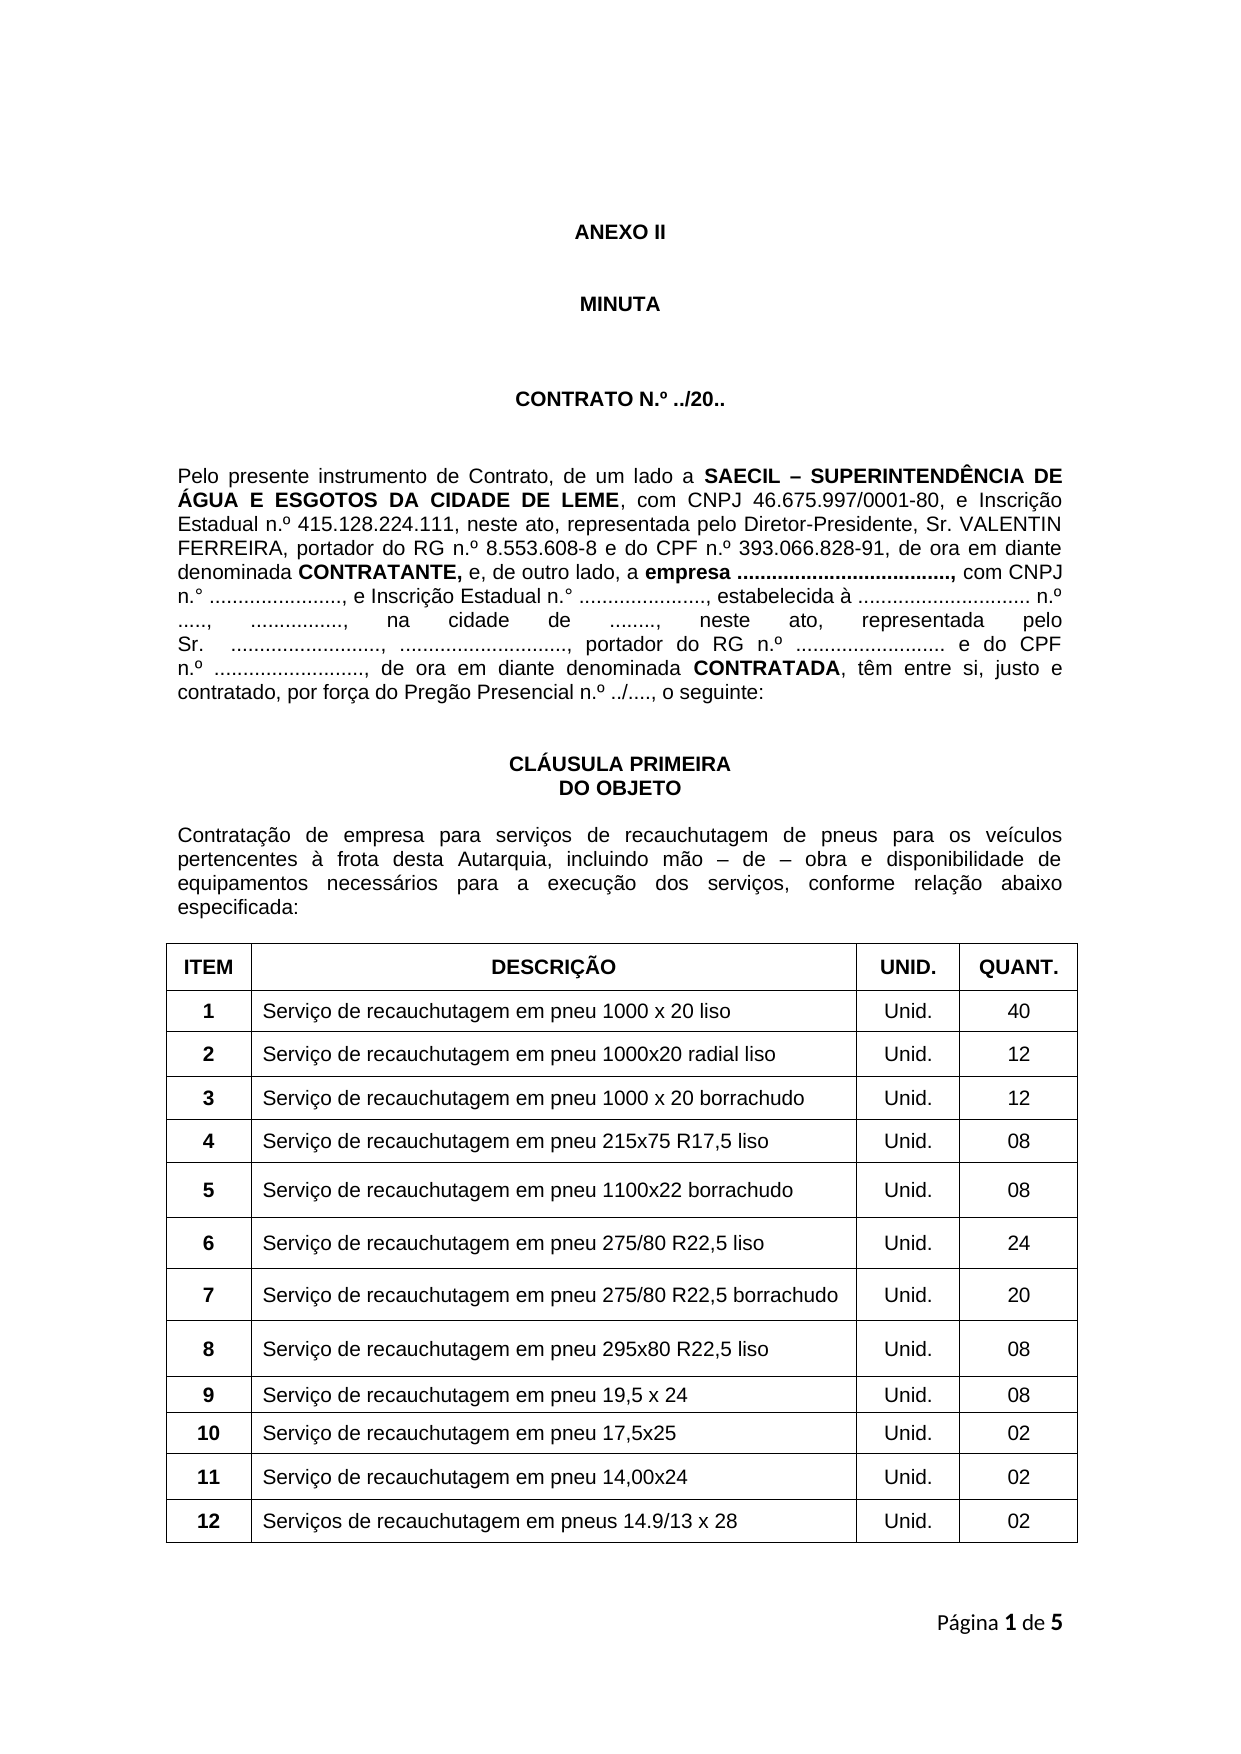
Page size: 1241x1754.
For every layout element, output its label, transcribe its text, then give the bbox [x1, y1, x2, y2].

table_cell Unid. [857, 1377, 959, 1412]
table_cell 20 [960, 1269, 1077, 1320]
table_cell 08 [960, 1377, 1077, 1412]
table_cell 8 [167, 1321, 251, 1376]
table_cell Serviços de recauchutagem em pneus 14.9/13 x 28 [252, 1500, 856, 1542]
table_cell Unid. [857, 1077, 959, 1118]
table_cell 12 [960, 1077, 1077, 1118]
table_cell 40 [960, 991, 1077, 1031]
table_cell Unid. [857, 1032, 959, 1076]
table_cell 4 [167, 1120, 251, 1162]
table_cell 08 [960, 1120, 1077, 1162]
table_cell 5 [167, 1163, 251, 1217]
table_cell Serviço de recauchutagem em pneu 1100x22 borrachudo [252, 1163, 856, 1217]
text DO OBJETO [177, 775, 1063, 799]
table_cell Unid. [857, 1454, 959, 1499]
table_cell 08 [960, 1321, 1077, 1376]
text MINUTA [177, 291, 1063, 315]
table_cell Unid. [857, 1413, 959, 1453]
table_cell 08 [960, 1163, 1077, 1217]
table_cell Serviço de recauchutagem em pneu 1000x20 radial liso [252, 1032, 856, 1076]
table_cell 9 [167, 1377, 251, 1412]
table_cell Unid. [857, 1218, 959, 1267]
table_header QUANT. [960, 944, 1077, 989]
table_cell Serviço de recauchutagem em pneu 295x80 R22,5 liso [252, 1321, 856, 1376]
table_cell Serviço de recauchutagem em pneu 17,5x25 [252, 1413, 856, 1453]
table_cell Unid. [857, 1163, 959, 1217]
table_cell Unid. [857, 1321, 959, 1376]
table_cell Serviço de recauchutagem em pneu 1000 x 20 liso [252, 991, 856, 1031]
table_cell 02 [960, 1454, 1077, 1499]
text CONTRATO N.º ../20.. [177, 387, 1063, 411]
table_cell 7 [167, 1269, 251, 1320]
table_cell 10 [167, 1413, 251, 1453]
table_cell 2 [167, 1032, 251, 1076]
table_cell 3 [167, 1077, 251, 1118]
table_cell Serviço de recauchutagem em pneu 14,00x24 [252, 1454, 856, 1499]
table_cell Unid. [857, 1269, 959, 1320]
table_cell 24 [960, 1218, 1077, 1267]
table_cell Serviço de recauchutagem em pneu 275/80 R22,5 liso [252, 1218, 856, 1267]
table_cell 02 [960, 1413, 1077, 1453]
table_cell 12 [167, 1500, 251, 1542]
text Pelo presente instrumento de Contrato, de um lado a SAECIL – SUPERINTENDÊNCIA DE ÁGUA E ESGOTOS DA CIDADE DE LEME, com CNPJ 46.675.997/0001-80, e Inscrição Estadual n.º 415.128.224.111, neste ato, representada pelo Diretor-Presidente, Sr. VALENTIN FERREIRA, portador do RG n.º 8.553.608-8 e do CPF n.º 393.066.828-91, de ora em diante denominada CONTRATANTE, e, de outro lado, a empresa ....................................., com CNPJ n.° ......................., e Inscrição Estadual n.° ......................, estabelecida à .............................. n.º ....., ................, na cidade de ........, neste ato, representada pelo Sr. .........................., ............................., portador do RG n.º .......................... e do CPF n.º .........................., de ora em diante denominada CONTRATADA, têm entre si, justo e contratado, por força do Pregão Presencial n.º ../...., o seguinte: [177, 464, 1063, 703]
table_cell Serviço de recauchutagem em pneu 275/80 R22,5 borrachudo [252, 1269, 856, 1320]
text CLÁUSULA PRIMEIRA [177, 751, 1063, 775]
table_header ITEM [167, 944, 251, 989]
table_cell Serviço de recauchutagem em pneu 19,5 x 24 [252, 1377, 856, 1412]
table_cell Unid. [857, 1500, 959, 1542]
table_cell 12 [960, 1032, 1077, 1076]
table_cell Serviço de recauchutagem em pneu 1000 x 20 borrachudo [252, 1077, 856, 1118]
table_cell 6 [167, 1218, 251, 1267]
table_cell Unid. [857, 991, 959, 1031]
table_header UNID. [857, 944, 959, 989]
text ANEXO II [177, 219, 1063, 243]
table_cell 1 [167, 991, 251, 1031]
table_header DESCRIÇÃO [252, 944, 856, 989]
table_cell 02 [960, 1500, 1077, 1542]
table_cell 11 [167, 1454, 251, 1499]
text Contratação de empresa para serviços de recauchutagem de pneus para os veículos pertencentes à frota desta Autarquia, incluindo mão – de – obra e disponibilidade de equipamentos necessários para a execução dos serviços, conforme relação abaixo especificada: [177, 823, 1063, 919]
table_cell Serviço de recauchutagem em pneu 215x75 R17,5 liso [252, 1120, 856, 1162]
table_cell Unid. [857, 1120, 959, 1162]
